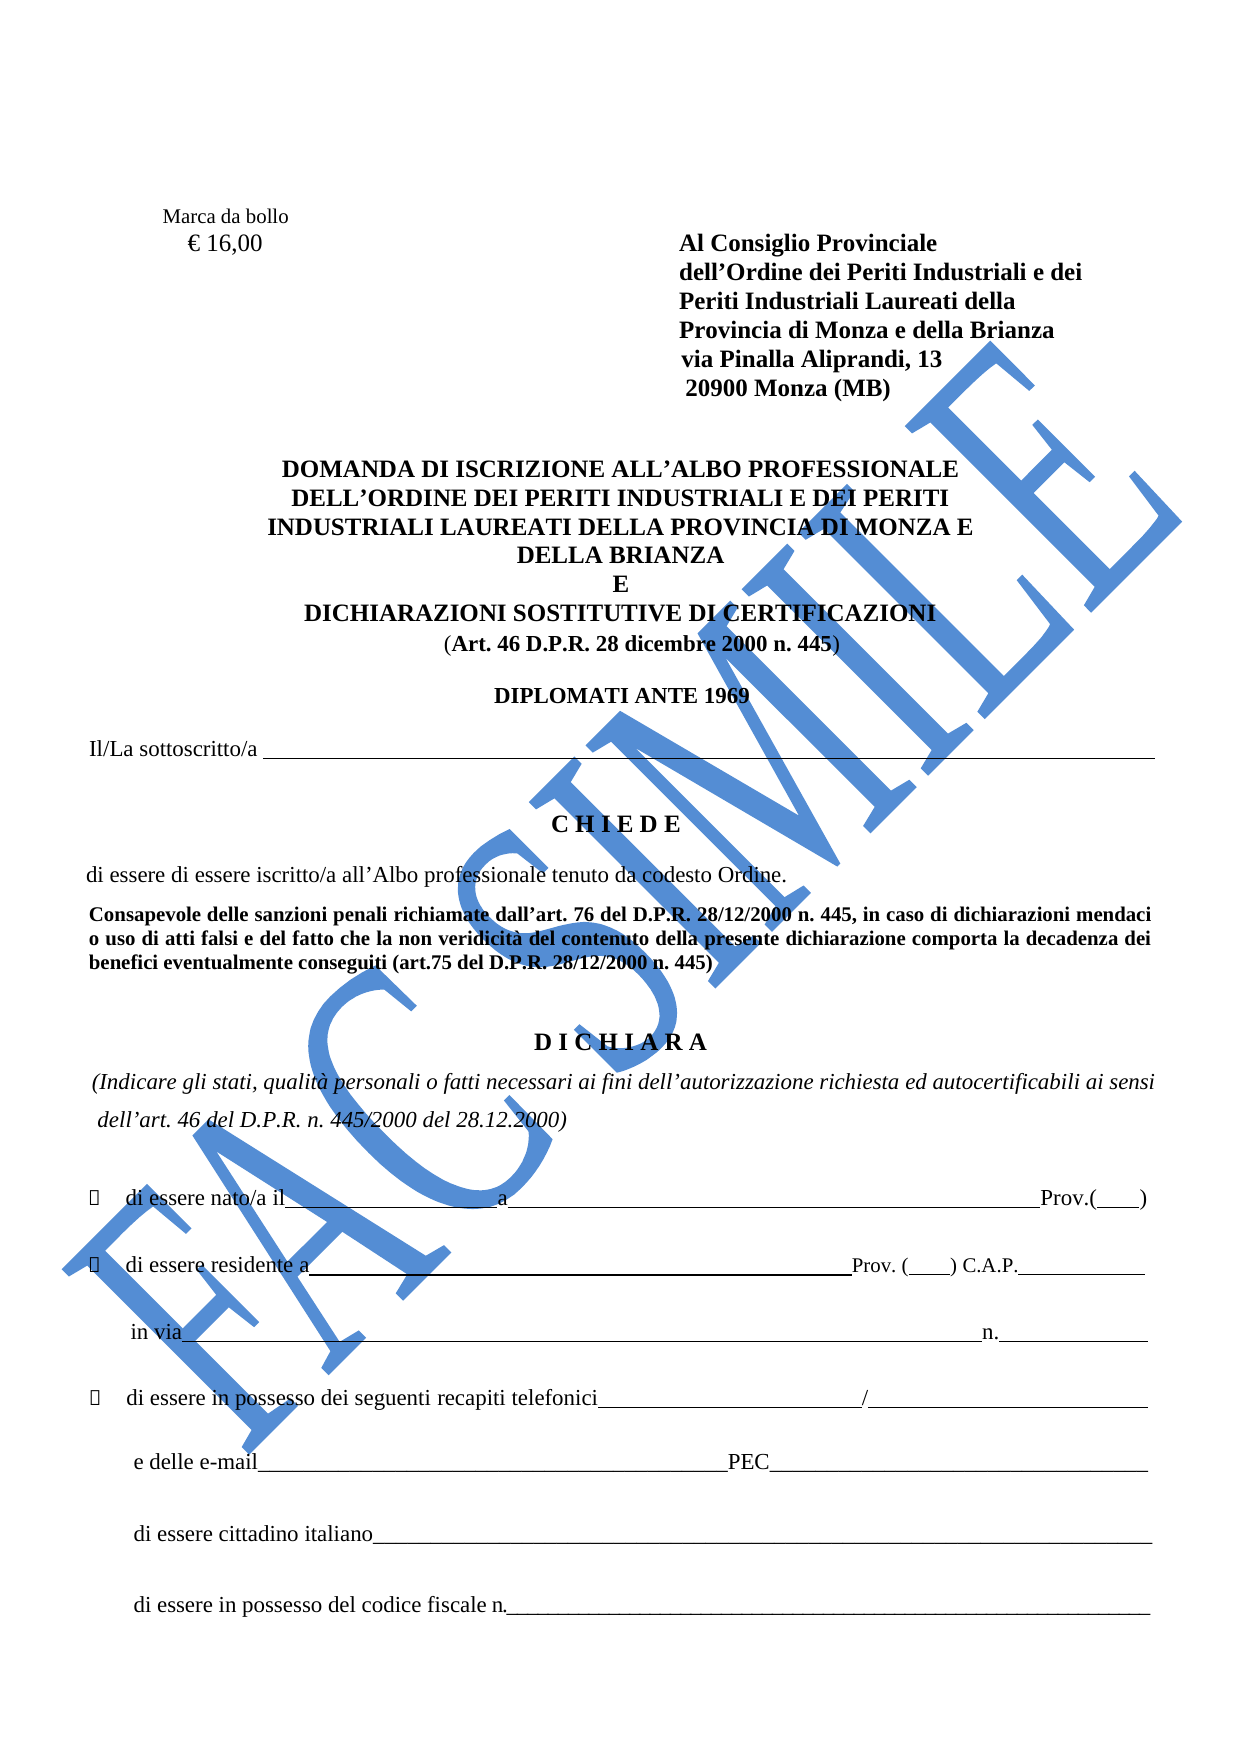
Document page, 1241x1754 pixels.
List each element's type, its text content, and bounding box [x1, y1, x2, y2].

subtitle Consapevole delle sanzioni penali richiamate dall’art. 76 del D.P.R. 28/12/2000 n. 445, in caso di dichiarazioni mendaci o uso di atti falsi e del fatto che la non veridicità del contenuto della presente dichiarazione comporta la decadenza dei benefici eventualmente conseguiti (art.75 del D.P.R. 28/12/2000 n. 445) [89, 902, 1153, 974]
list di essere residente a Prov. ( ) C.A.P. [88, 1251, 1178, 1279]
subtitle C H I E D E [69, 809, 988, 838]
text DICHIARAZIONI SOSTITUTIVE DI CERTIFICAZIONI [252, 598, 988, 627]
text Il/La sottoscritto/a [69, 735, 1175, 762]
list di essere cittadino italiano____________________________________________________________________ [96, 1520, 1178, 1546]
text D I C H I A R A [253, 1027, 988, 1056]
text di essere di essere iscritto/a all’Albo professionale tenuto da codesto Ordine. [69, 862, 1178, 888]
text E [69, 569, 1172, 598]
subtitle dell’Ordine dei Periti Industriali e dei Periti Industriali Laureati della Provincia di Monza e della Brianza [679, 257, 1122, 343]
text (Art. 46 D.P.R. 28 dicembre 2000 n. 445) [69, 630, 954, 656]
list di essere nato/a il a Prov.( ) [88, 1183, 1178, 1212]
text DIPLOMATI ANTE 1969 [69, 682, 1175, 709]
text Marca da bollo [162, 204, 1178, 228]
subtitle via Pinalla Aliprandi, 13 [69, 344, 1122, 373]
text (Indicare gli stati, qualità personali o fatti necessari ai fini dell’autorizzazione richiesta ed autocertificabili ai sensi [69, 1068, 1178, 1094]
text DOMANDA DI ISCRIZIONE ALL’ALBO PROFESSIONALE DELL’ORDINE DEI PERITI INDUSTRIALI E DEI PERITI INDUSTRIALI LAUREATI DELLA PROVINCIA DI MONZA E DELLA BRIANZA [253, 454, 988, 569]
text in via n. [130, 1318, 1178, 1344]
text 20900 Monza (MB) [685, 373, 1178, 401]
list di essere in possesso dei seguenti recapiti telefonici / [89, 1383, 1178, 1412]
text € 16,00 Al Consiglio Provinciale [187, 228, 1178, 257]
list di essere in possesso del codice fiscale n._______________________________________________________________ [96, 1591, 1178, 1618]
text dell’art. 46 del D.P.R. n. 445/2000 del 28.12.2000) [69, 1106, 1178, 1133]
text e delle e-mail_________________________________________PEC_________________________________ [133, 1448, 1178, 1474]
